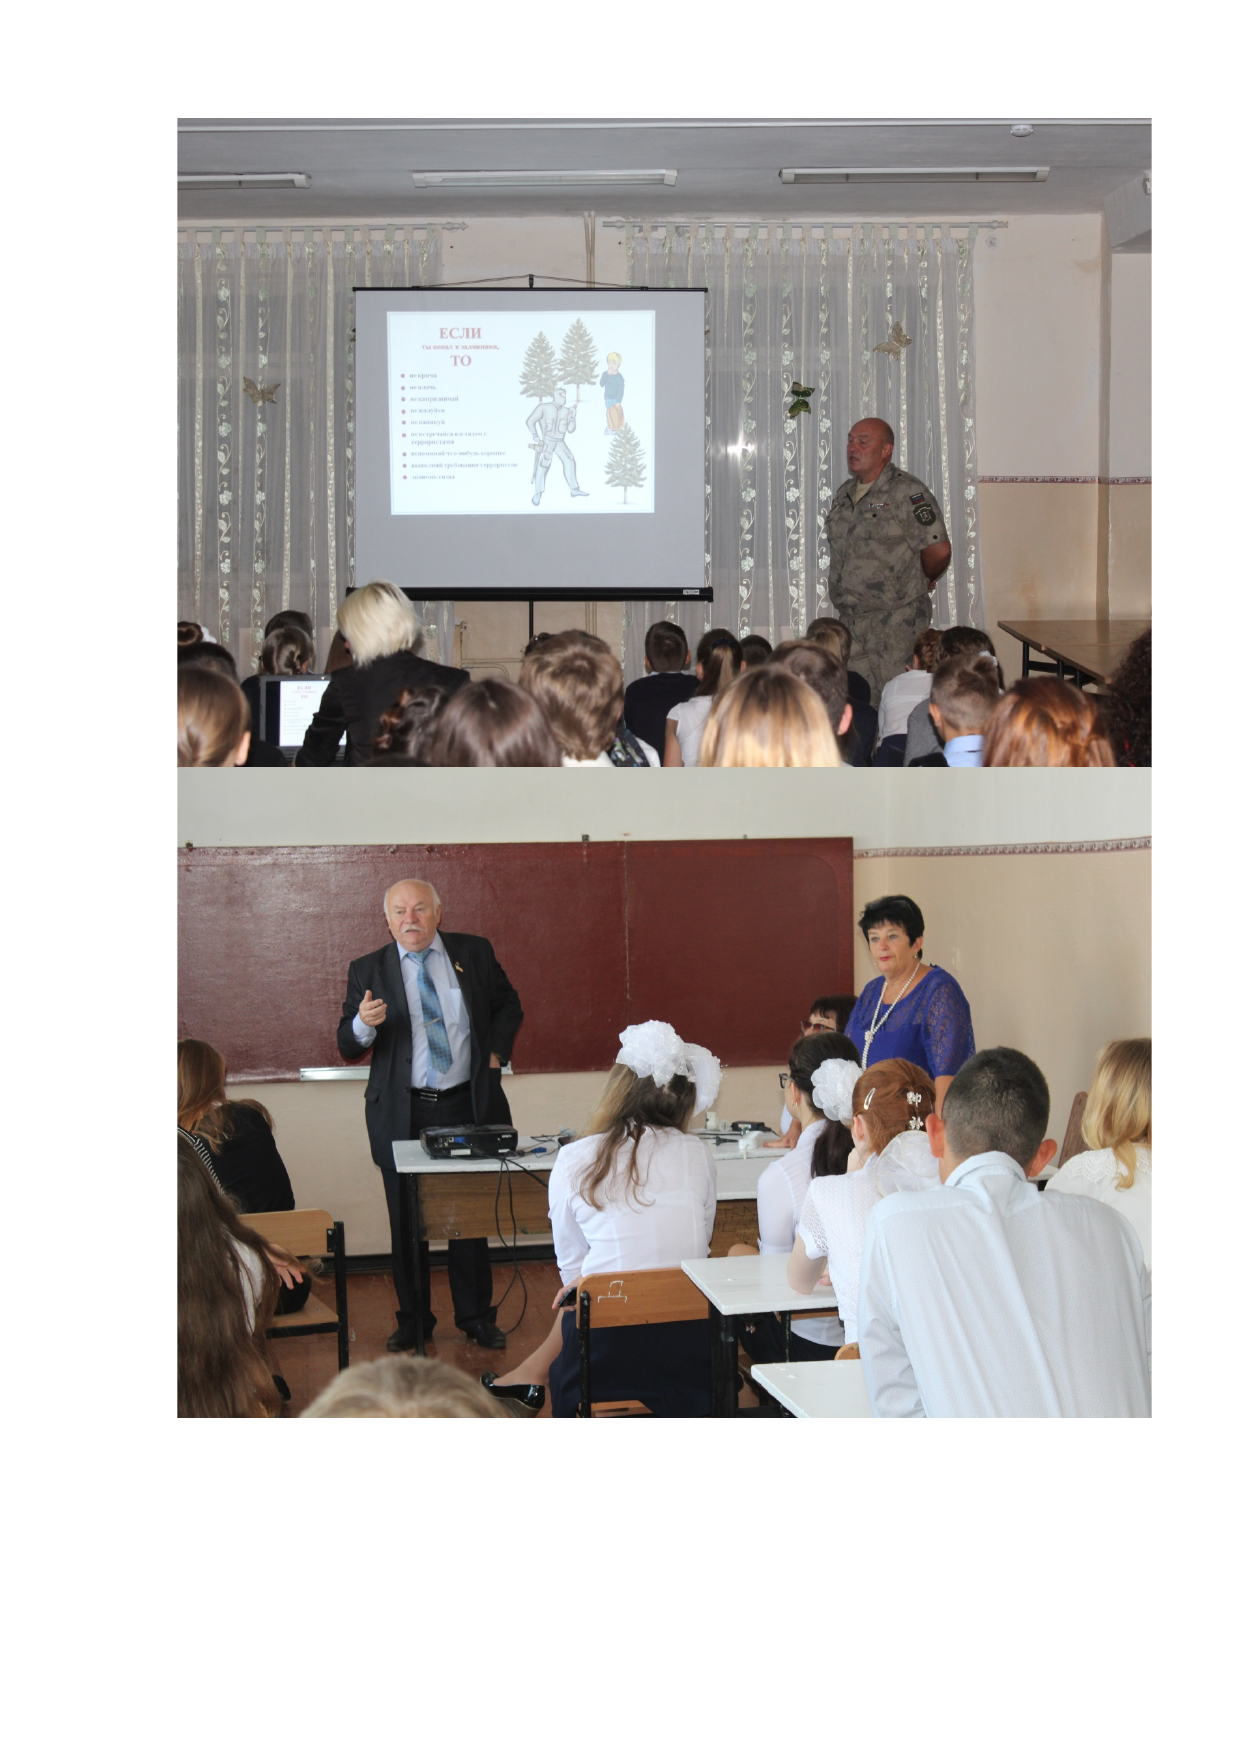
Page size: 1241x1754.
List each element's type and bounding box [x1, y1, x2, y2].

picture [177, 118, 1152, 1418]
